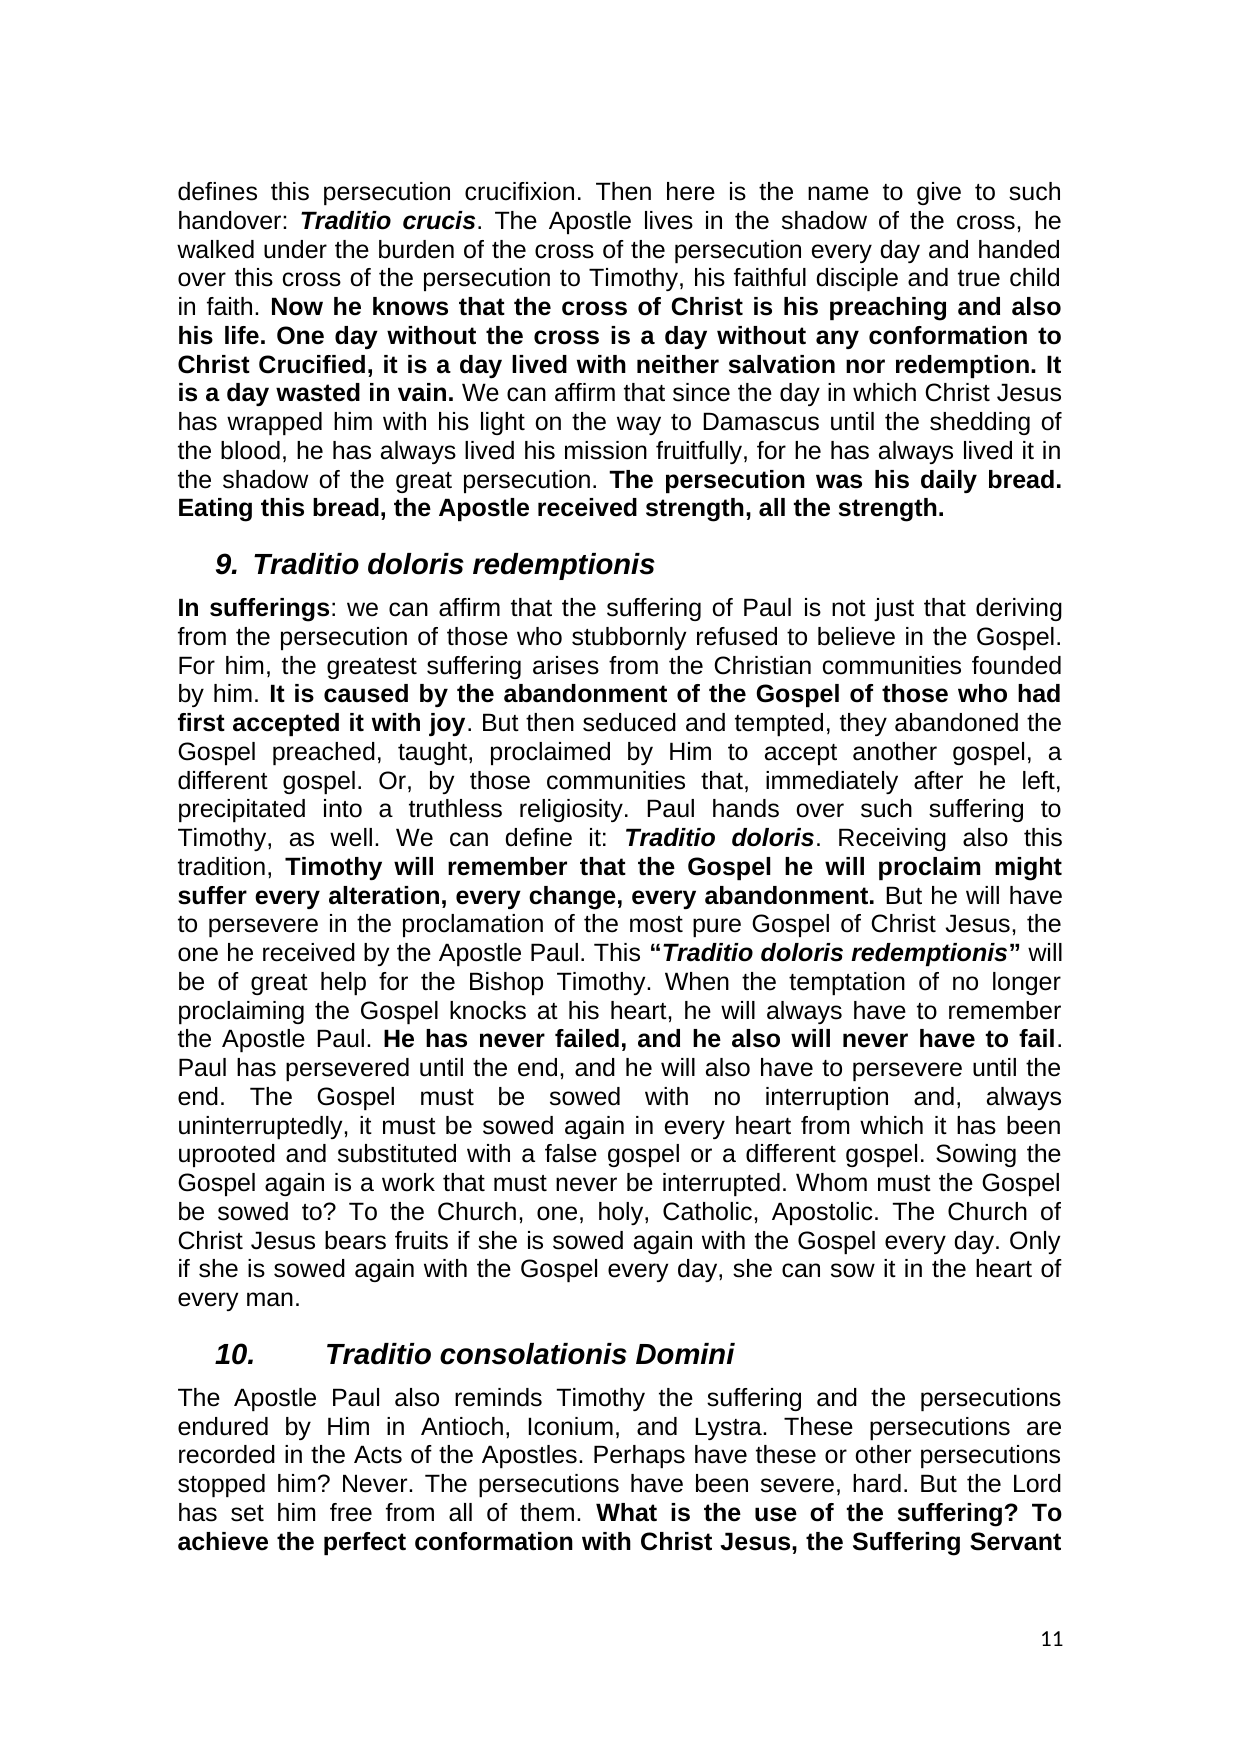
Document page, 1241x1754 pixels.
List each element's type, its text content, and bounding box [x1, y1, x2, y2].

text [177, 177, 1063, 522]
text In sufferings: we can affirm that the suffering of Paul is not just that deriving from the persecution of those who stubbornly refused to believe in the Gospel. For him, the greatest suffering arises from the Christian communities founded by him. It is caused by the abandonment of the Gospel of those who had first accepted it with joy. But then seduced and tempted, they abandoned the Gospel preached, taught, proclaimed by Him to accept another gospel, a different gospel. Or, by those communities that, immediately after he left, precipitated into a truthless religiosity. Paul hands over such suffering to Timothy, as well. We can define it: Traditio doloris. Receiving also this tradition, Timothy will remember that the Gospel he will proclaim might suffer every alteration, every change, every abandonment. But he will have to persevere in the proclamation of the most pure Gospel of Christ Jesus, the one he received by the Apostle Paul. This “Traditio doloris redemptionis” will be of great help for the Bishop Timothy. When the temptation of no longer proclaiming the Gospel knocks at his heart, he will always have to remember the Apostle Paul. He has never failed, and he also will never have to fail. Paul has persevered until the end, and he will also have to persevere until the end. The Gospel must be sowed with no interruption and, always uninterruptedly, it must be sowed again in every heart from which it has been uprooted and substituted with a false gospel or a different gospel. Sowing the Gospel again is a work that must never be interrupted. Whom must the Gospel be sowed to? To the Church, one, holy, Catholic, Apostolic. The Church of Christ Jesus bears fruits if she is sowed again with the Gospel every day. Only if she is sowed again with the Gospel every day, she can sow it in the heart of every man. [177, 593, 1063, 1312]
list Traditio consolationis Domini [215, 1337, 1063, 1371]
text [177, 1383, 1063, 1556]
list Traditio doloris redemptionis [215, 547, 1063, 581]
